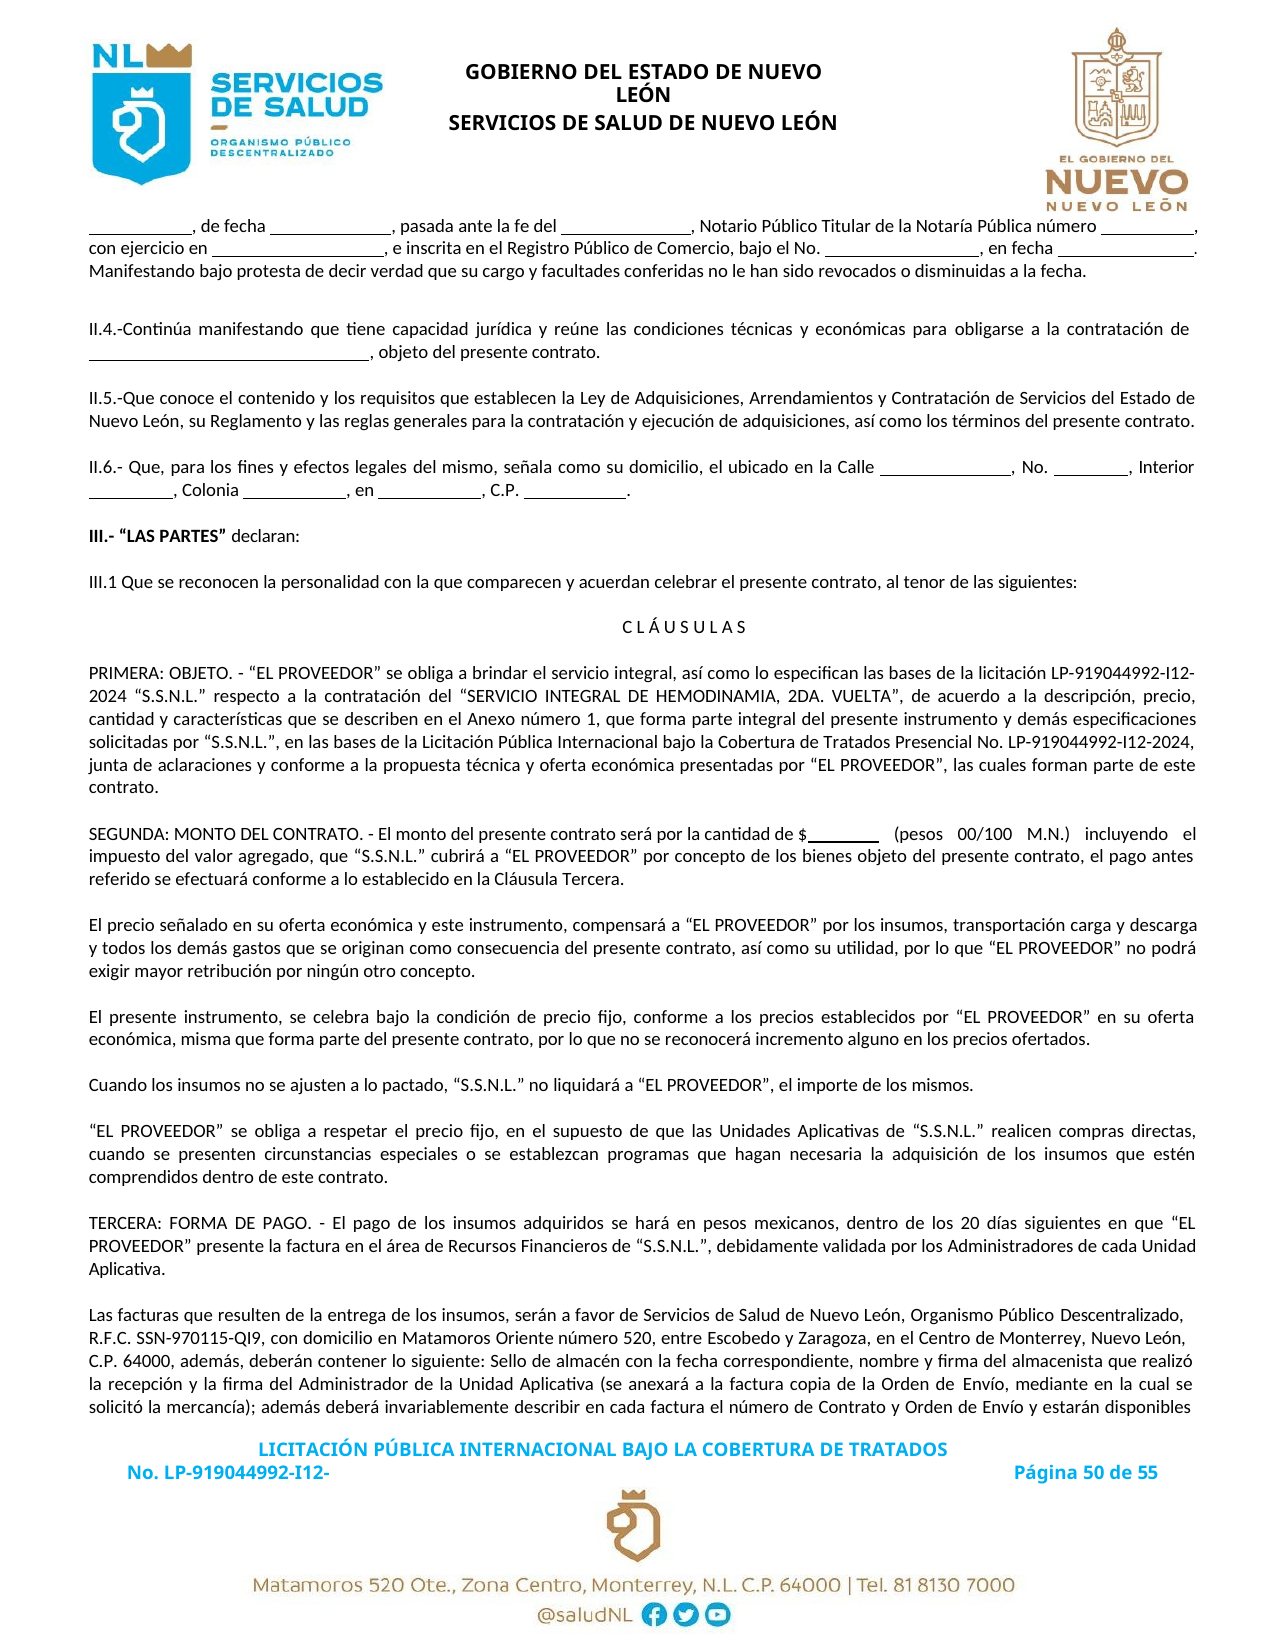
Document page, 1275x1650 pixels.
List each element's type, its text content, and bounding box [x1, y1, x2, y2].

text II.4.-Continúa manifestando que tiene capacidad jurídica y reúne las condiciones técnicas y económicas para obligarse a la contratación de [88, 317, 1250, 340]
text II.5.-Que conoce el contenido y los requisitos que establecen la Ley de Adquisiciones, Arrendamientos y Contratación de Servicios del Estado de Nuevo León, su Reglamento y las reglas generales para la contratación y ejecución de adquisiciones, así como los términos del presente contrato. [88, 386, 1197, 432]
text , de fecha , pasada ante la fe del , Notario Público Titular de la Notaría Pública número , con ejercicio en , e inscrita en el Registro Público de Comercio, bajo el No. , en fecha . Manifestando bajo protesta de decir verdad que su cargo y facultades conferidas no le han sido revocados o disminuidas a la fecha. [88, 214, 1199, 282]
text C L Á U S U L A S [149, 615, 1219, 638]
text , Colonia , en , C.P. . [88, 478, 1250, 501]
text Cuando los insumos no se ajusten a lo pactado, “S.S.N.L.” no liquidará a “EL PROVEEDOR”, el importe de los mismos. [88, 1074, 1250, 1097]
text III.- “LAS PARTES” declaran: [88, 524, 1250, 547]
picture [1040, 22, 1194, 214]
picture [242, 1486, 1028, 1634]
text , objeto del presente contrato. [88, 340, 1250, 363]
text PRIMERA: OBJETO. - “EL PROVEEDOR” se obliga a brindar el servicio integral, así como lo especifican las bases de la licitación LP-919044992-I12-2024 “S.S.N.L.” respecto a la contratación del “SERVICIO INTEGRAL DE HEMODINAMIA, 2DA. VUELTA”, de acuerdo a la descripción, precio, cantidad y características que se describen en el Anexo número 1, que forma parte integral del presente instrumento y demás especificaciones solicitadas por “S.S.N.L.”, en las bases de la Licitación Pública Internacional bajo la Cobertura de Tratados Presencial No. LP-919044992-I12-2024, junta de aclaraciones y conforme a la propuesta técnica y oferta económica presentadas por “EL PROVEEDOR”, las cuales forman parte de este contrato. [88, 661, 1197, 799]
text TERCERA: FORMA DE PAGO. - El pago de los insumos adquiridos se hará en pesos mexicanos, dentro de los 20 días siguientes en que “EL PROVEEDOR” presente la factura en el área de Recursos Financieros de “S.S.N.L.”, debidamente validada por los Administradores de cada Unidad Aplicativa. [88, 1211, 1197, 1280]
text “EL PROVEEDOR” se obliga a respetar el precio fijo, en el supuesto de que las Unidades Aplicativas de “S.S.N.L.” realicen compras directas, cuando se presenten circunstancias especiales o se establezcan programas que hagan necesaria la adquisición de los insumos que estén comprendidos dentro de este contrato. [88, 1119, 1197, 1188]
text R.F.C. SSN-970115-QI9, con domicilio en Matamoros Oriente número 520, entre Escobedo y Zaragoza, en el Centro de Monterrey, Nuevo León, [88, 1326, 1250, 1349]
text II.6.- Que, para los fines y efectos legales del mismo, señala como su domicilio, el ubicado en la Calle , No. , Interior [88, 455, 1250, 478]
text SEGUNDA: MONTO DEL CONTRATO. - El monto del presente contrato será por la cantidad de $ (pesos 00/100 M.N.) incluyendo el impuesto del valor agregado, que “S.S.N.L.” cubrirá a “EL PROVEEDOR” por concepto de los bienes objeto del presente contrato, el pago antes referido se efectuará conforme a lo establecido en la Cláusula Tercera. [88, 822, 1197, 890]
picture [83, 39, 386, 190]
text Las facturas que resulten de la entrega de los insumos, serán a favor de Servicios de Salud de Nuevo León, Organismo Público Descentralizado, [88, 1303, 1250, 1326]
text El precio señalado en su oferta económica y este instrumento, compensará a “EL PROVEEDOR” por los insumos, transportación carga y descarga y todos los demás gastos que se originan como consecuencia del presente contrato, así como su utilidad, por lo que “EL PROVEEDOR” no podrá exigir mayor retribución por ningún otro concepto. [88, 913, 1198, 982]
text III.1 Que se reconocen la personalidad con la que comparecen y acuerdan celebrar el presente contrato, al tenor de las siguientes: [88, 570, 1250, 593]
text El presente instrumento, se celebra bajo la condición de precio fijo, conforme a los precios establecidos por “EL PROVEEDOR” en su oferta económica, misma que forma parte del presente contrato, por lo que no se reconocerá incremento alguno en los precios ofertados. [88, 1006, 1198, 1051]
